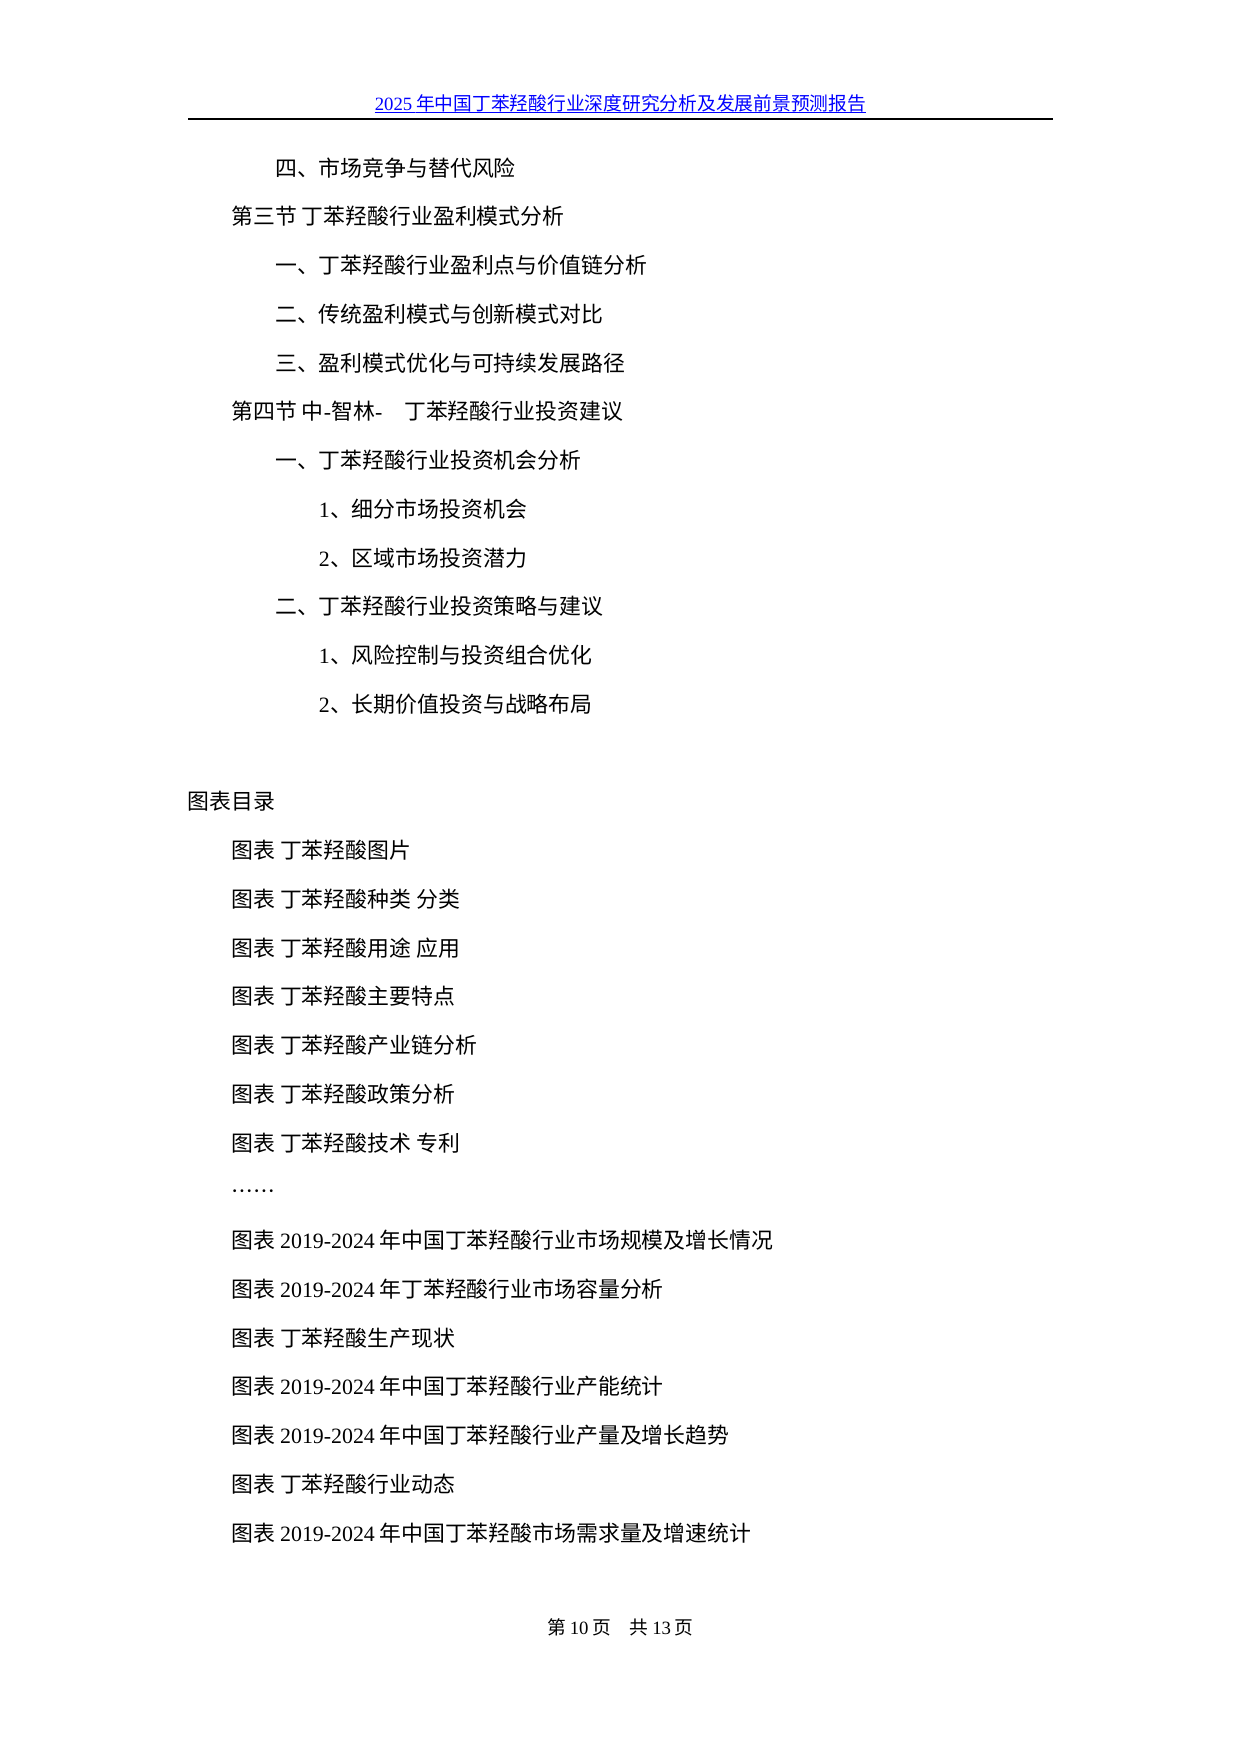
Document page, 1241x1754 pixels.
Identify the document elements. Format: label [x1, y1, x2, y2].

text [187, 150, 1053, 1548]
